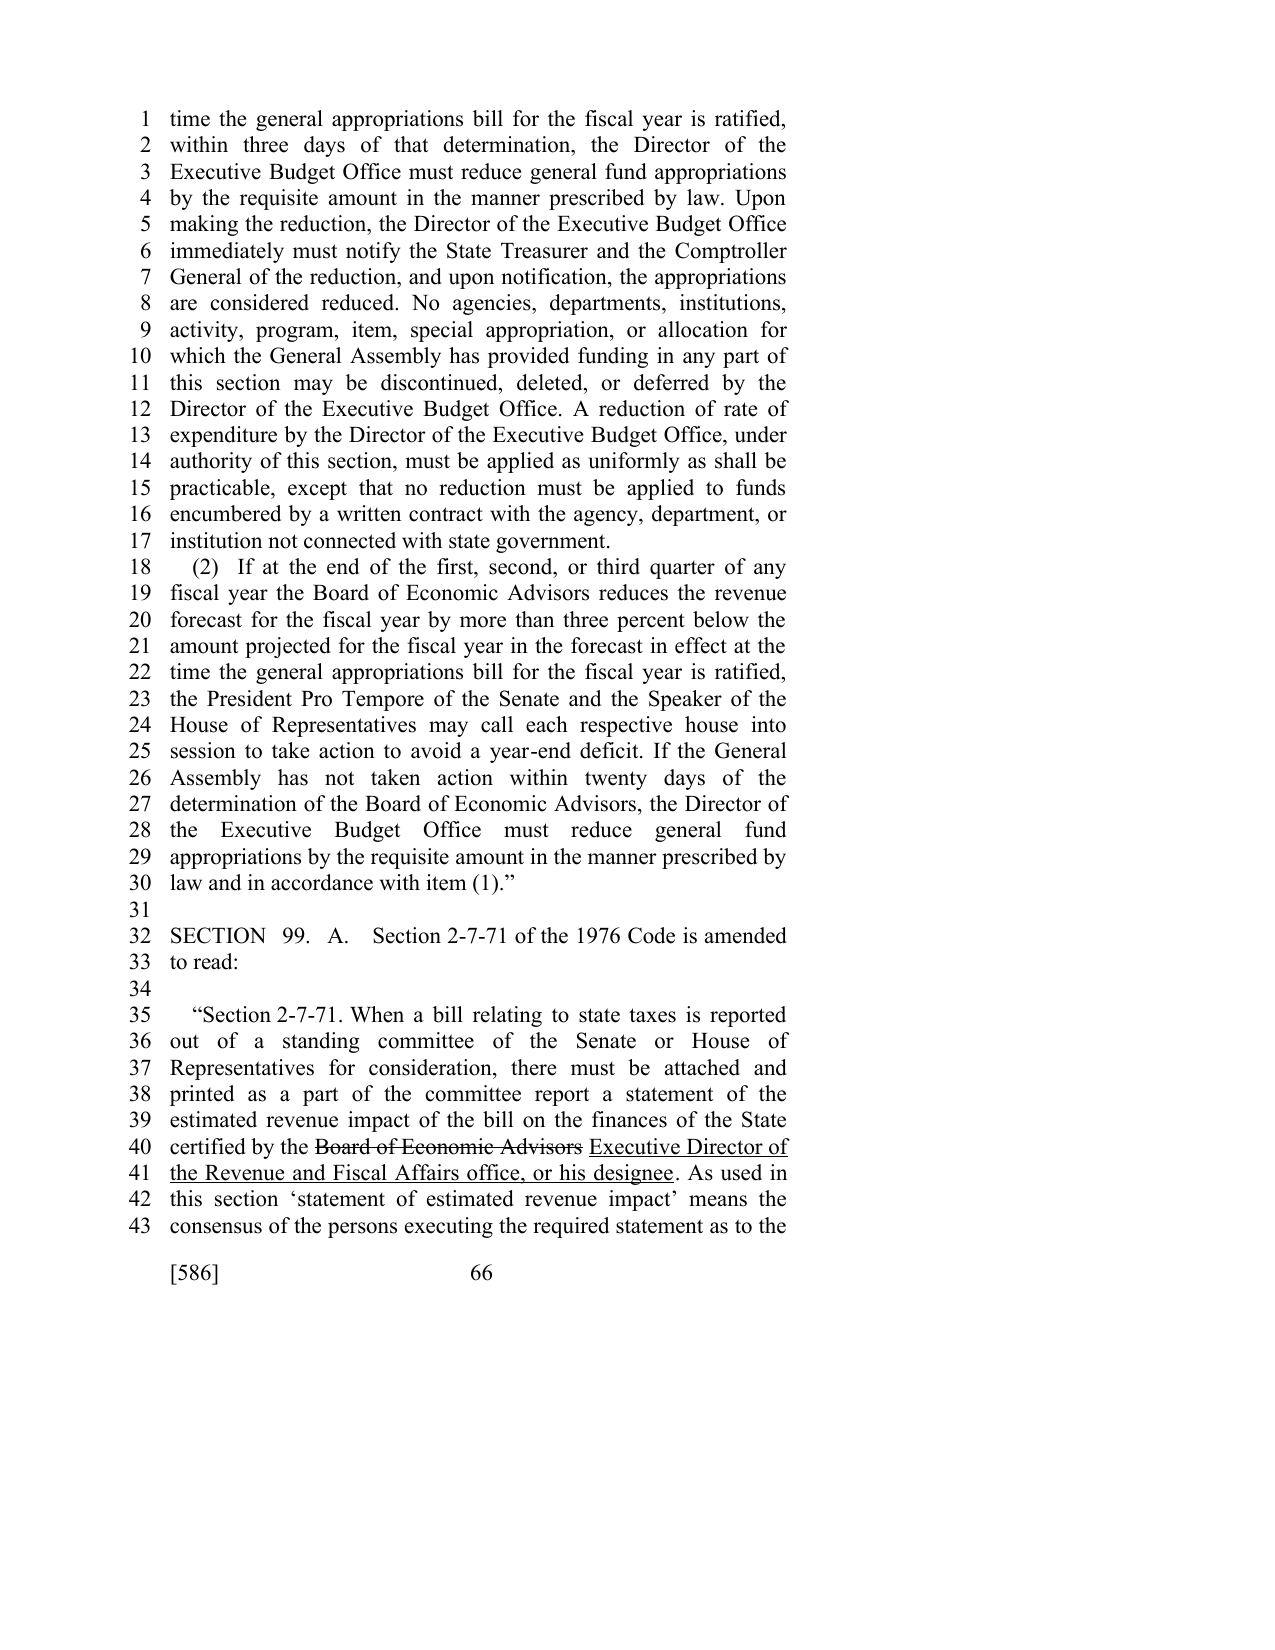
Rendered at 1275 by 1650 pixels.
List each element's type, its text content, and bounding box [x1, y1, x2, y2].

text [169, 105, 787, 553]
text (2) If at the end of the first, second, or third quarter of any fiscal year the Board of Economic Advisors reduces the revenue forecast for the fiscal year by more than three percent below the amount projected for the fiscal year in the forecast in effect at the time the general appropriations bill for the fiscal year is ratified, the President Pro Tempore of the Senate and the Speaker of the House of Representatives may call each respective house into session to take action to avoid a year-end deficit. If the General Assembly has not taken action within twenty days of the determination of the Board of Economic Advisors, the Director of the Executive Budget Office must reduce general fund appropriations by the requisite amount in the manner prescribed by law and in accordance with item (1).” [169, 553, 787, 896]
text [169, 1001, 787, 1238]
text SECTION 99. A. Section 2-7-71 of the 1976 Code is amended to read: [169, 922, 787, 975]
